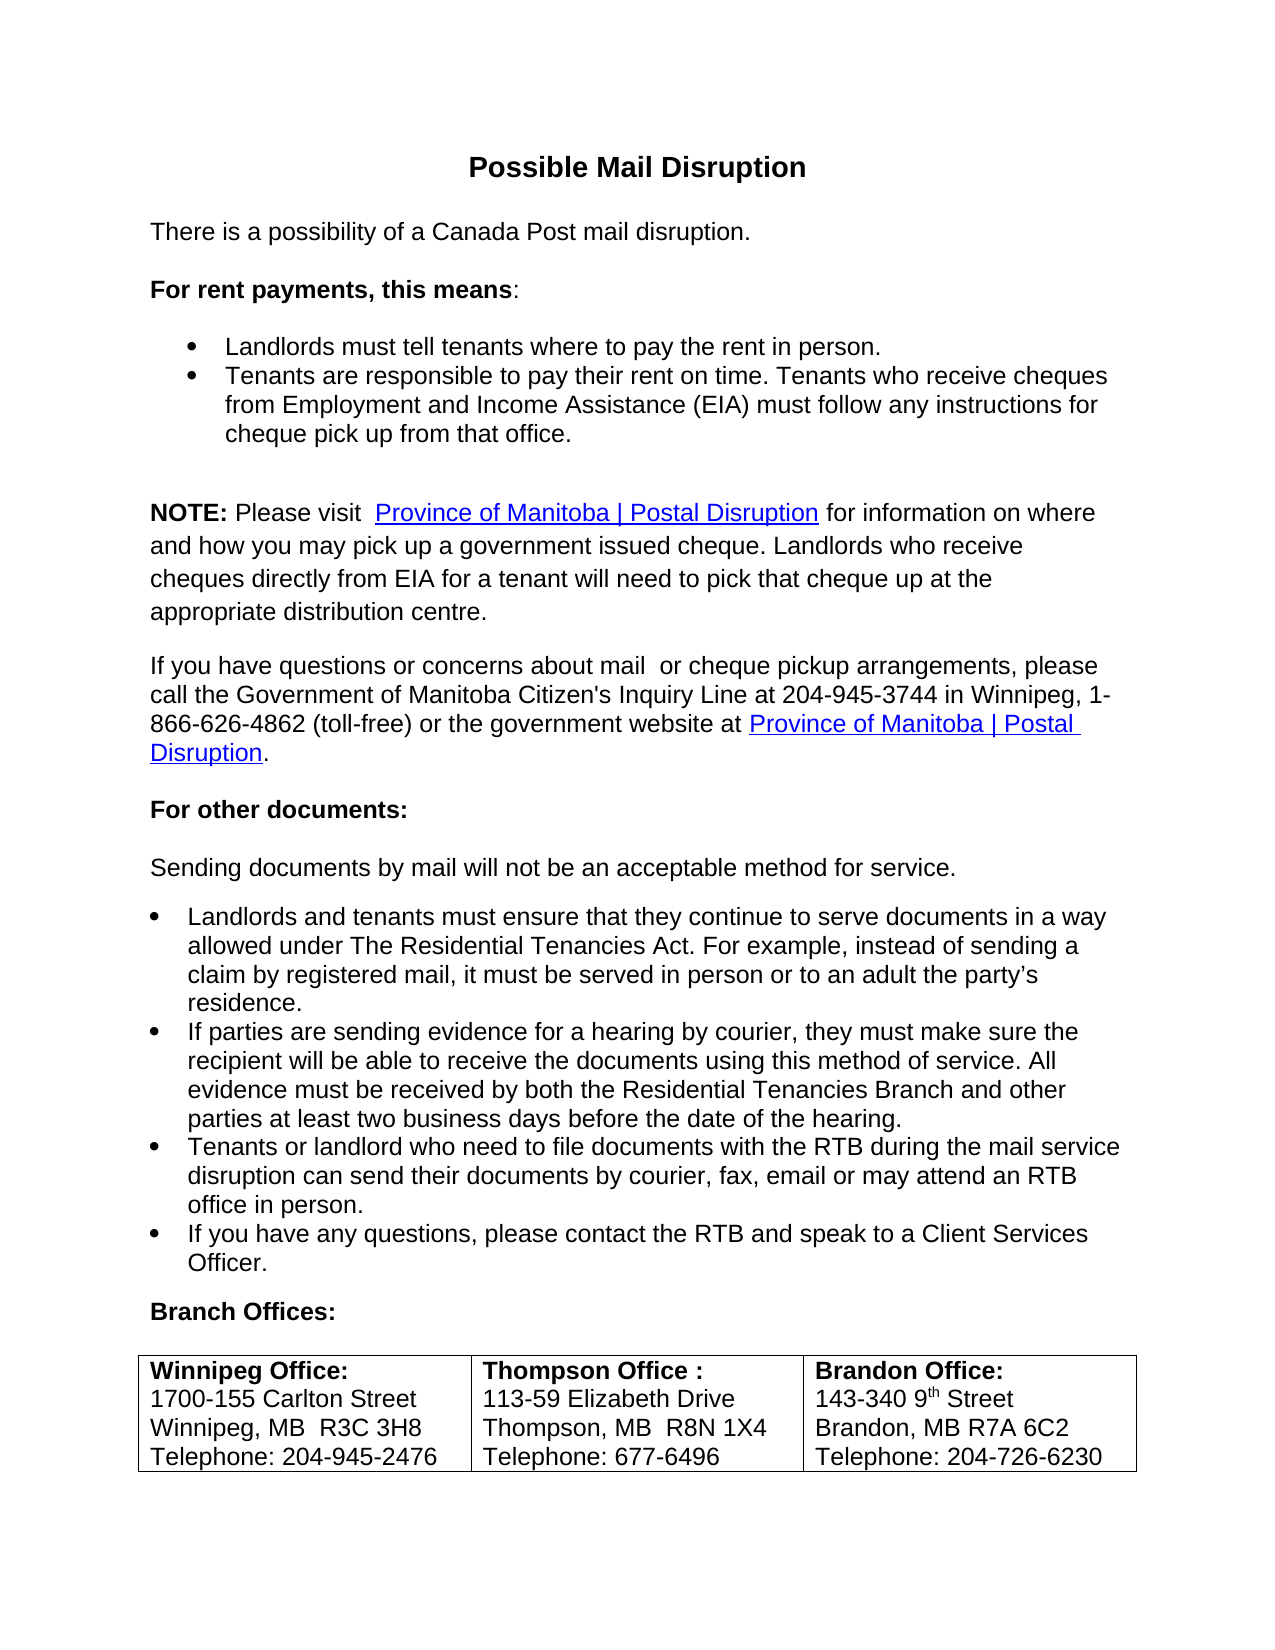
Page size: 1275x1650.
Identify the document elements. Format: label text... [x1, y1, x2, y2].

text Sending documents by mail will not be an acceptable method for service. [150, 852, 1125, 881]
list Tenants or landlord who need to file documents with the RTB during the mail service disruption can send their documents by courier, fax, email or may attend an RTB office in person. [150, 1132, 1125, 1219]
list Landlords must tell tenants where to pay the rent in person. [187, 332, 1125, 361]
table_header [804, 1356, 1136, 1471]
text If you have questions or concerns about mail or cheque pickup arrangements, please call the Government of Manitoba Citizen's Inquiry Line at 204-945-3744 in Winnipeg, 1-866-626-4862 (toll-free) or the government website at Province of Manitoba | Postal Disruption. [150, 651, 1125, 766]
list If you have any questions, please contact the RTB and speak to a Client Services Officer. [150, 1219, 1125, 1276]
list If parties are sending evidence for a hearing by courier, they must make sure the recipient will be able to receive the documents using this method of service. All evidence must be received by both the Residential Tenancies Branch and other parties at least two business days before the date of the hearing. [150, 1017, 1125, 1132]
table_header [472, 1356, 803, 1471]
text For rent payments, this means: [150, 274, 1125, 303]
list Tenants are responsible to pay their rent on time. Tenants who receive cheques from Employment and Income Assistance (EIA) must follow any instructions for cheque pick up from that office. [187, 361, 1125, 447]
text Branch Offices: [150, 1297, 1125, 1326]
text NOTE: Please visit Province of Manitoba | Postal Disruption for information on where and how you may pick up a government issued cheque. Landlords who receive cheques directly from EIA for a tenant will need to pick that cheque up at the appropriate distribution centre. [150, 498, 1125, 626]
list Landlords and tenants must ensure that they continue to serve documents in a way allowed under The Residential Tenancies Act. For example, instead of sending a claim by registered mail, it must be served in person or to an adult the party’s residence. [150, 902, 1125, 1017]
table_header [139, 1356, 471, 1471]
text Possible Mail Disruption [150, 150, 1125, 183]
text There is a possibility of a Canada Post mail disruption. [150, 217, 1125, 246]
text For other documents: [150, 795, 1125, 824]
